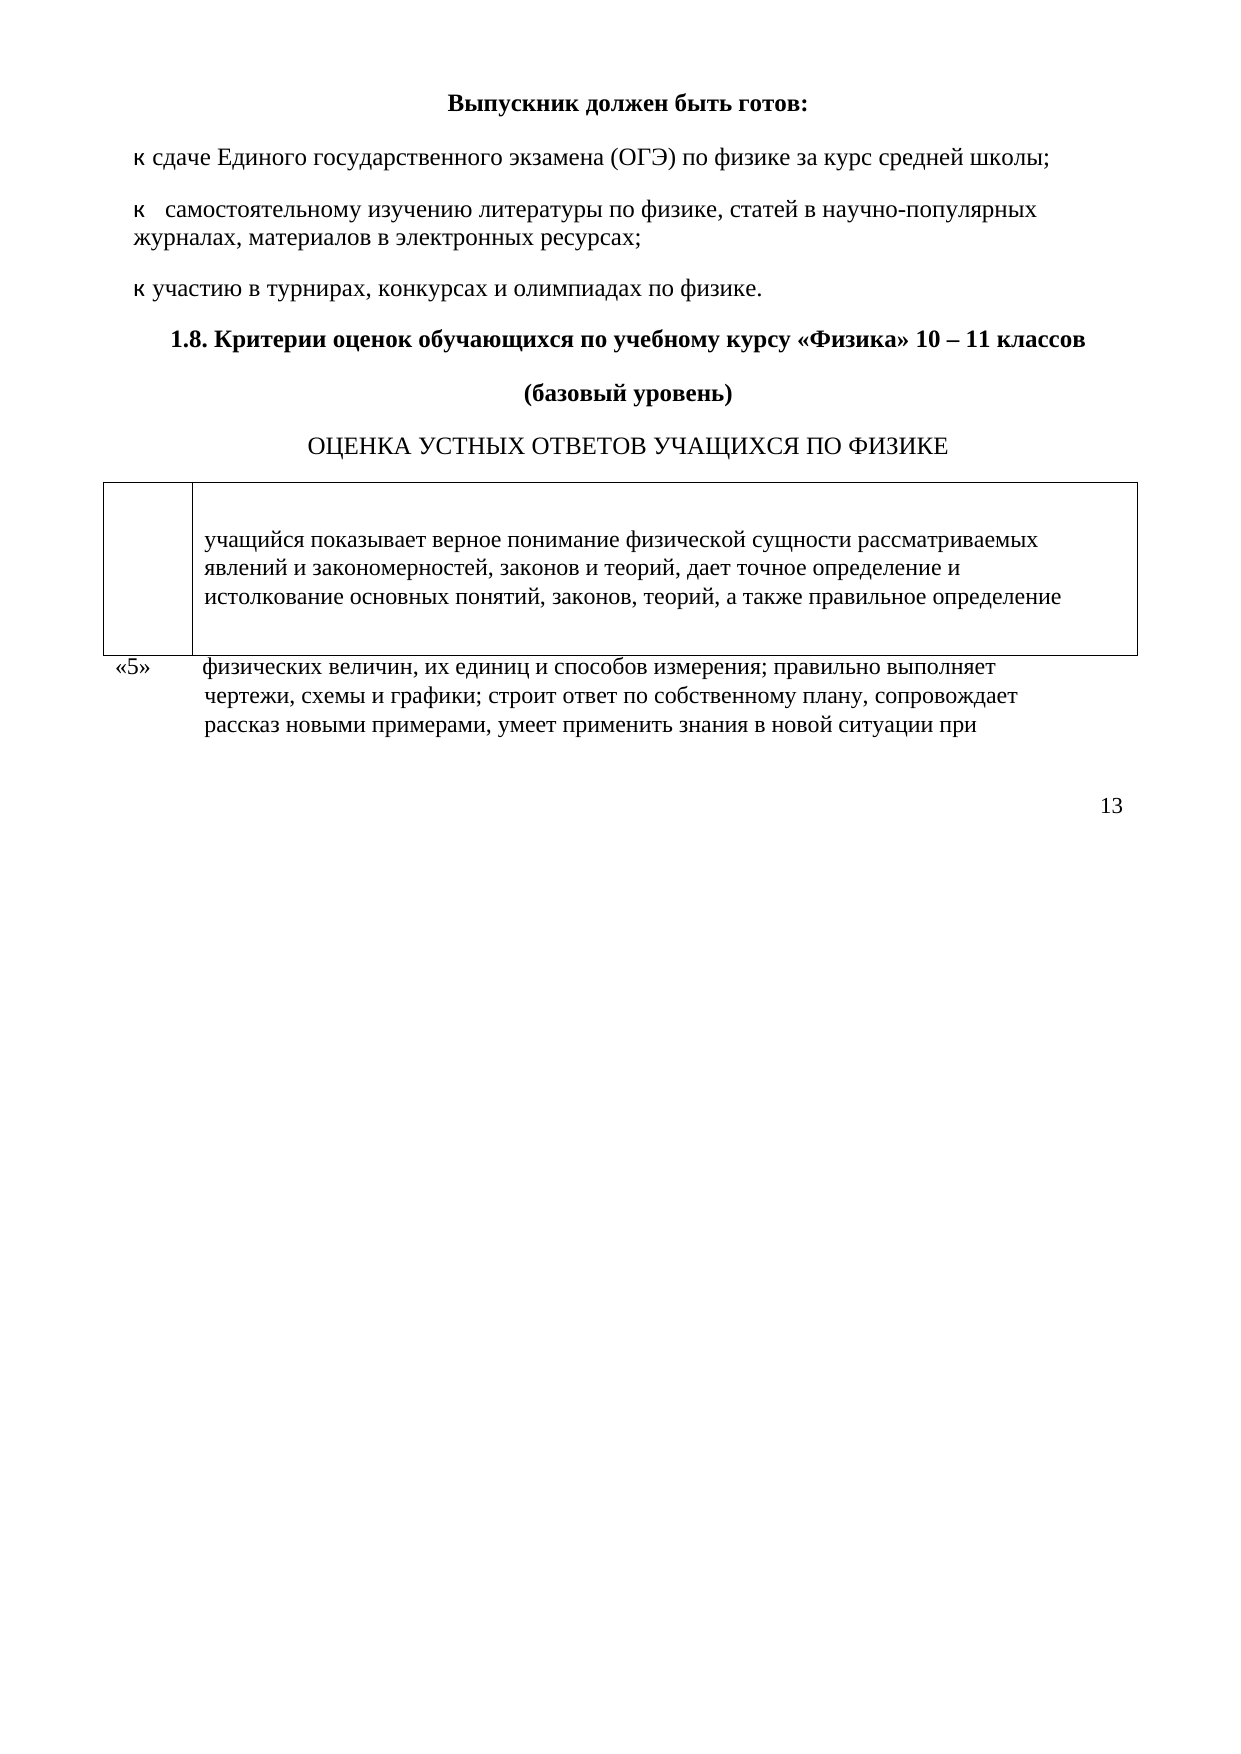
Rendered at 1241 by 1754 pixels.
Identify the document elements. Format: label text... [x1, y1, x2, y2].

text учащийся показывает верное понимание физической сущности рассматриваемых явлений и закономерностей, законов и теорий, дает точное определение и истолкование основных понятий, законов, теорий, а также правильное определение [204, 525, 1096, 609]
text 13 [1100, 792, 1123, 818]
list самостоятельному изучению литературы по физике, статей в научно-популярных журналах, материалов в электронных ресурсах; [133, 194, 1123, 251]
list сдаче Единого государственного экзамена (ОГЭ) по физике за курс средней школы; [133, 142, 1123, 171]
text (базовый уровень) [133, 378, 1123, 407]
text Выпускник должен быть готов: [133, 88, 1123, 116]
text 1.8. Критерии оценок обучающихся по учебному курсу «Физика» 10 – 11 классов [133, 324, 1123, 353]
list участию в турнирах, конкурсах и олимпиадах по физике. [133, 272, 1123, 303]
text ОЦЕНКА УСТНЫХ ОТВЕТОВ УЧАЩИХСЯ ПО ФИЗИКЕ [133, 432, 1123, 460]
text «5» физических величин, их единиц и способов измерения; правильно выполняет чертежи, схемы и графики; строит ответ по собственному плану, сопровождает рассказ новыми примерами, умеет применить знания в новой ситуации при [115, 656, 1048, 737]
